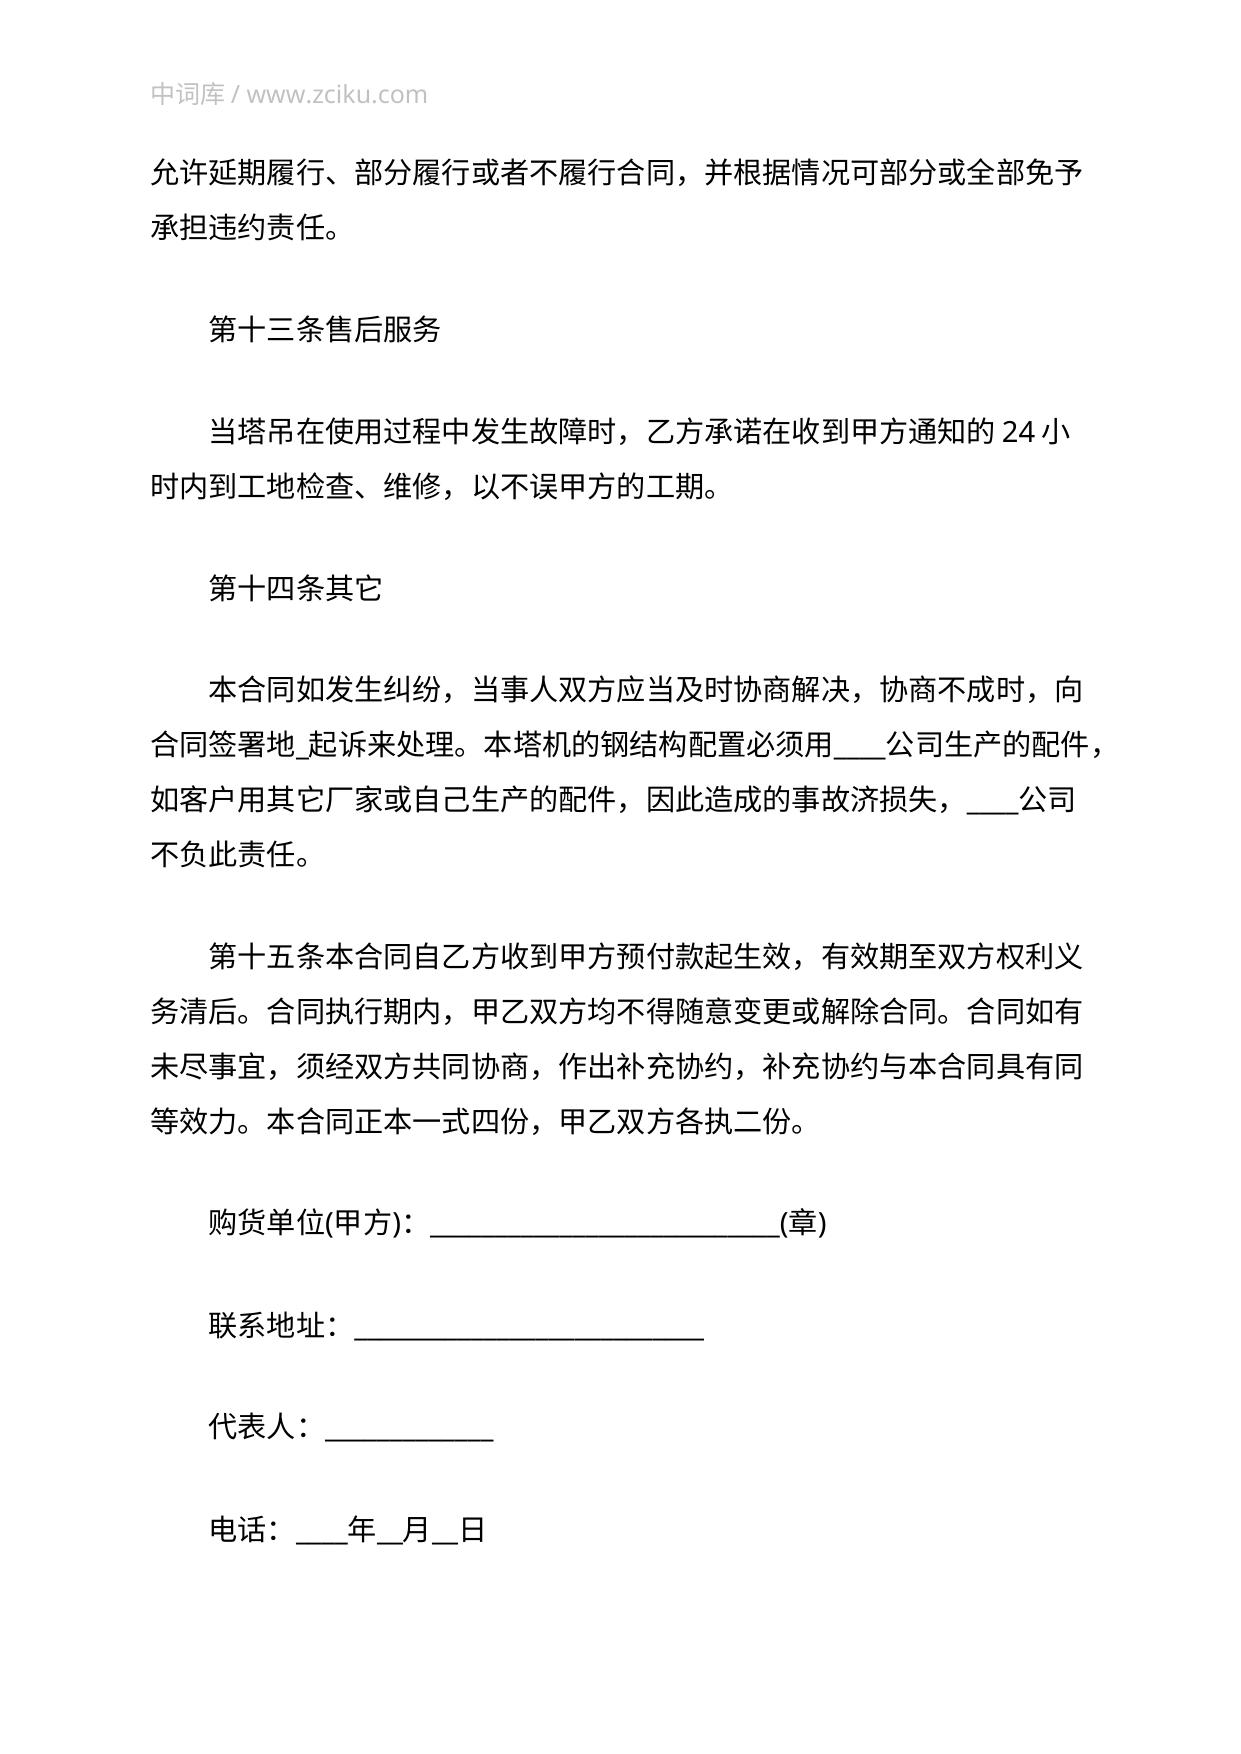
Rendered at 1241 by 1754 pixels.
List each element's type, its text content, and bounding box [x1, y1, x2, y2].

text 第十三条售后服务 [150, 307, 1090, 349]
text 代表人：_____________ [150, 1404, 1090, 1446]
text 联系地址：___________________________ [150, 1302, 1090, 1344]
text 第十四条其它 [150, 565, 1090, 607]
text 电话：____年__月__日 [150, 1506, 1090, 1548]
text 购货单位(甲方)：___________________________(章) [150, 1200, 1090, 1242]
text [150, 150, 1090, 247]
text 本合同如发生纠纷，当事人双方应当及时协商解决，协商不成时，向合同签署地_起诉来处理。本塔机的钢结构配置必须用____公司生产的配件，如客户用其它厂家或自己生产的配件，因此造成的事故济损失，____公司不负此责任。 [150, 667, 1090, 874]
text 第十五条本合同自乙方收到甲方预付款起生效，有效期至双方权利义务清后。合同执行期内，甲乙双方均不得随意变更或解除合同。合同如有未尽事宜，须经双方共同协商，作出补充协约，补充协约与本合同具有同等效力。本合同正本一式四份，甲乙双方各执二份。 [150, 934, 1090, 1141]
text 当塔吊在使用过程中发生故障时，乙方承诺在收到甲方通知的24小时内到工地检查、维修，以不误甲方的工期。 [150, 408, 1090, 506]
